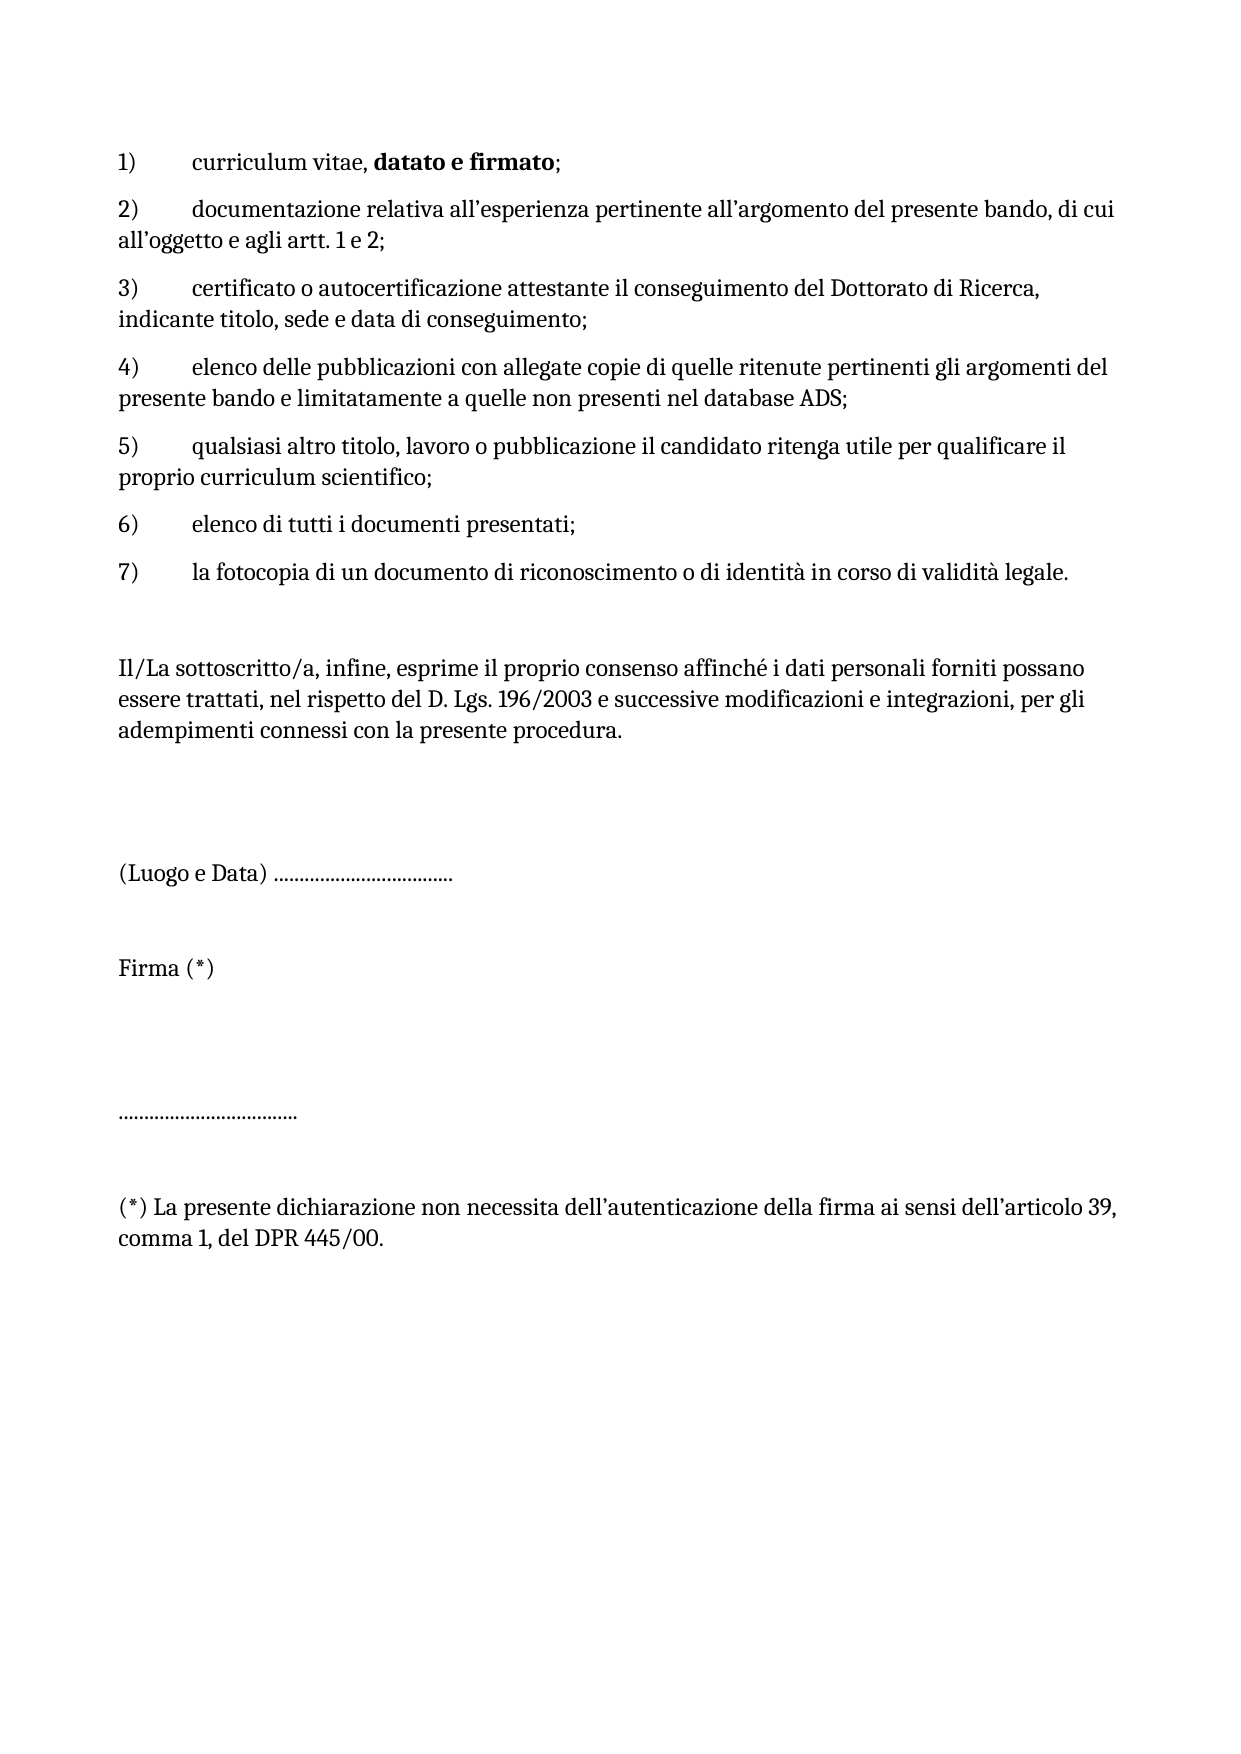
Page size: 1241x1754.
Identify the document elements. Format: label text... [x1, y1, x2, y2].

text 1) curriculum vitae, datato e firmato; [118, 148, 1122, 176]
text 6) elenco di tutti i documenti presentati; [118, 510, 1122, 539]
text 2) documentazione relativa all’esperienza pertinente all’argomento del presente bando, di cui all’oggetto e agli artt. 1 e 2; [118, 195, 1122, 255]
text 4) elenco delle pubblicazioni con allegate copie di quelle ritenute pertinenti gli argomenti del presente bando e limitatamente a quelle non presenti nel database ADS; [118, 353, 1122, 413]
text 3) certificato o autocertificazione attestante il conseguimento del Dottorato di Ricerca, indicante titolo, sede e data di conseguimento; [118, 274, 1122, 334]
text Firma (*) [118, 954, 1122, 983]
text 5) qualsiasi altro titolo, lavoro o pubblicazione il candidato ritenga utile per qualificare il proprio curriculum scientifico; [118, 432, 1122, 491]
text (*) La presente dichiarazione non necessita dell’autenticazione della firma ai sensi dell’articolo 39, comma 1, del DPR 445/00. [118, 1193, 1122, 1252]
text (Luogo e Data) ................................... [118, 859, 1122, 887]
text ................................... [118, 1097, 1122, 1126]
text Il/La sottoscritto/a, infine, esprime il proprio consenso affinché i dati personali forniti possano essere trattati, nel rispetto del D. Lgs. 196/2003 e successive modificazioni e integrazioni, per gli adempimenti connessi con la presente procedura. [118, 653, 1122, 744]
text 7) la fotocopia di un documento di riconoscimento o di identità in corso di validità legale. [118, 558, 1122, 587]
